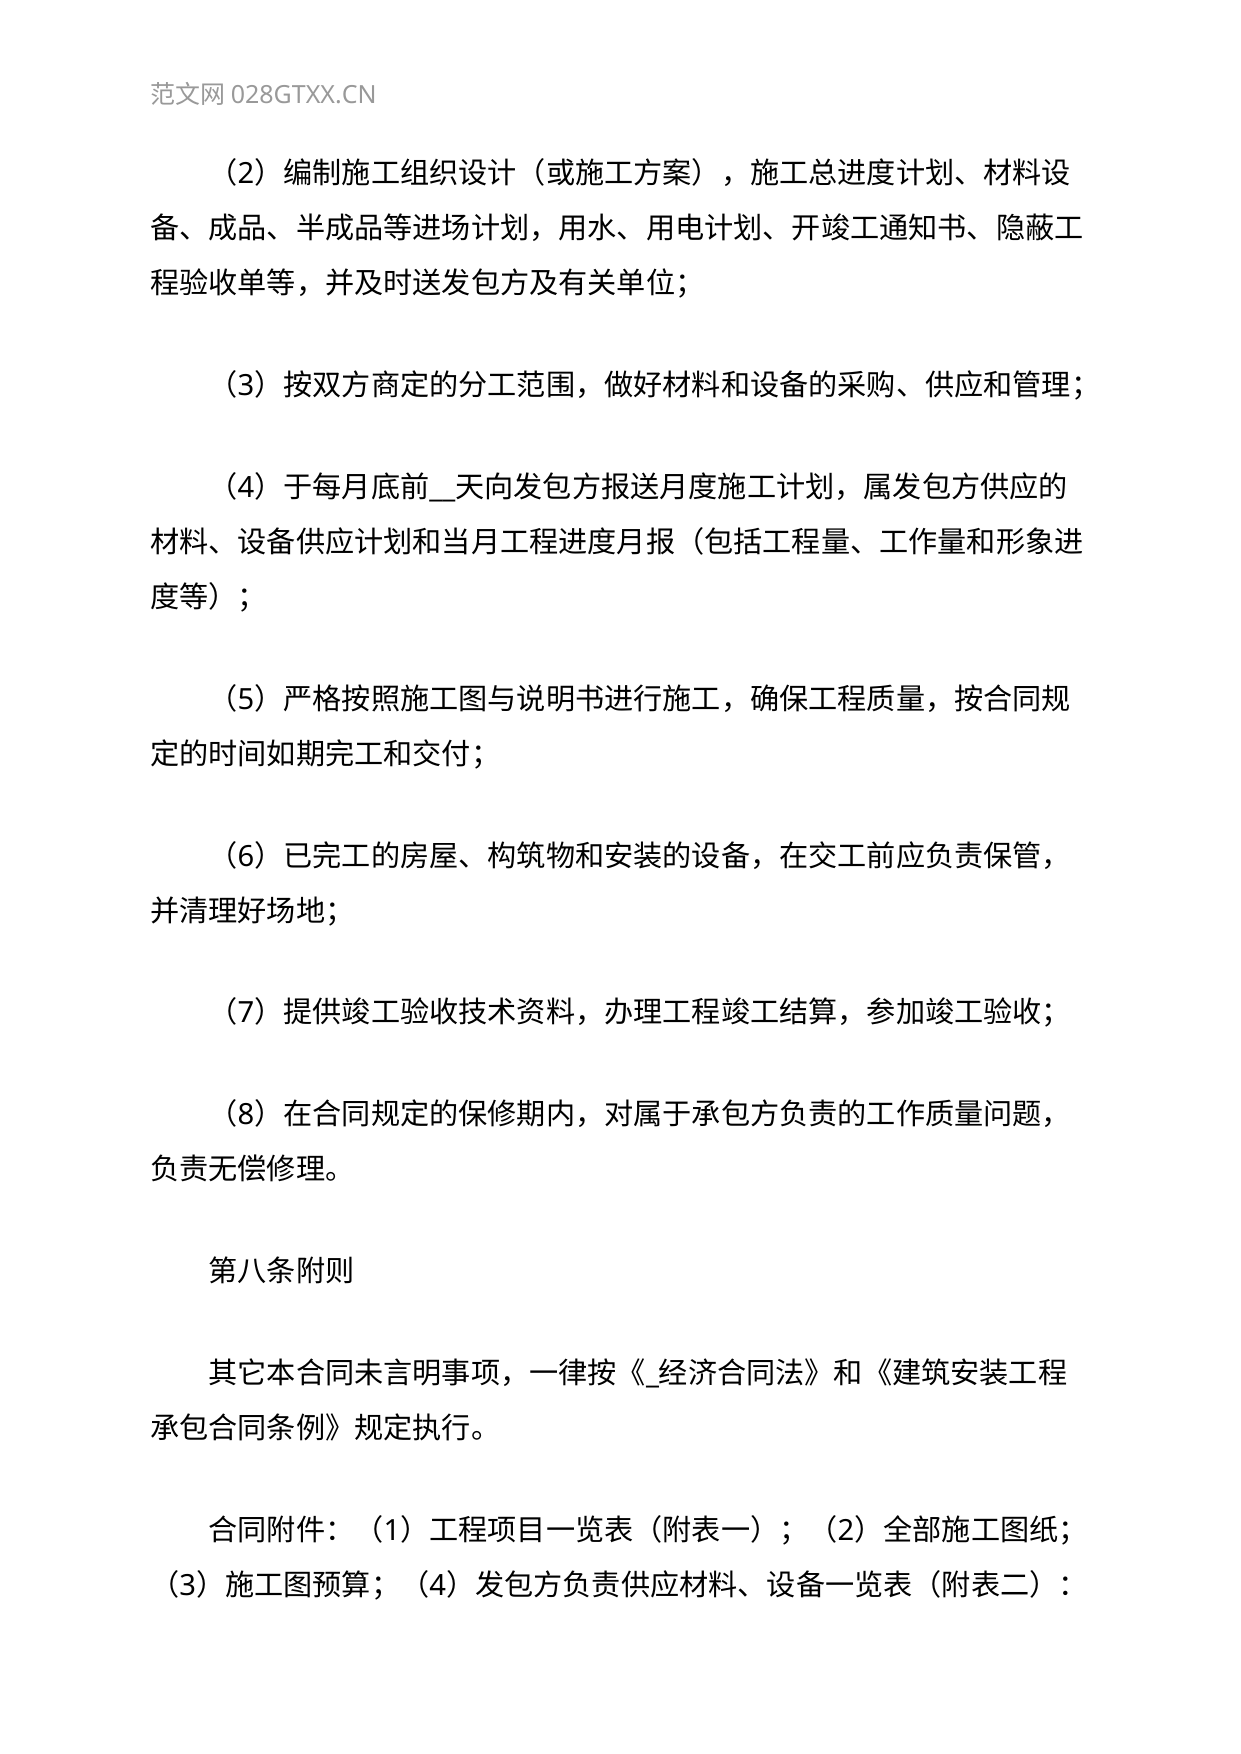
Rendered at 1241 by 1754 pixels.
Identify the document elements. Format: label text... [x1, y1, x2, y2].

text （7）提供竣工验收技术资料，办理工程竣工结算，参加竣工验收； [150, 989, 1090, 1031]
text （6）已完工的房屋、构筑物和安装的设备，在交工前应负责保管，并清理好场地； [150, 832, 1090, 929]
text （8）在合同规定的保修期内，对属于承包方负责的工作质量问题，负责无偿修理。 [150, 1091, 1090, 1188]
text 第八条附则 [150, 1248, 1090, 1290]
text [150, 1506, 1090, 1603]
text （5）严格按照施工图与说明书进行施工，确保工程质量，按合同规定的时间如期完工和交付； [150, 675, 1090, 773]
text （4）于每月底前__天向发包方报送月度施工计划，属发包方供应的材料、设备供应计划和当月工程进度月报（包括工程量、工作量和形象进度等）； [150, 464, 1090, 616]
text （2）编制施工组织设计（或施工方案），施工总进度计划、材料设备、成品、半成品等进场计划，用水、用电计划、开竣工通知书、隐蔽工程验收单等，并及时送发包方及有关单位； [150, 150, 1090, 302]
text （3）按双方商定的分工范围，做好材料和设备的采购、供应和管理； [150, 362, 1090, 404]
text 其它本合同未言明事项，一律按《_经济合同法》和《建筑安装工程承包合同条例》规定执行。 [150, 1349, 1090, 1447]
